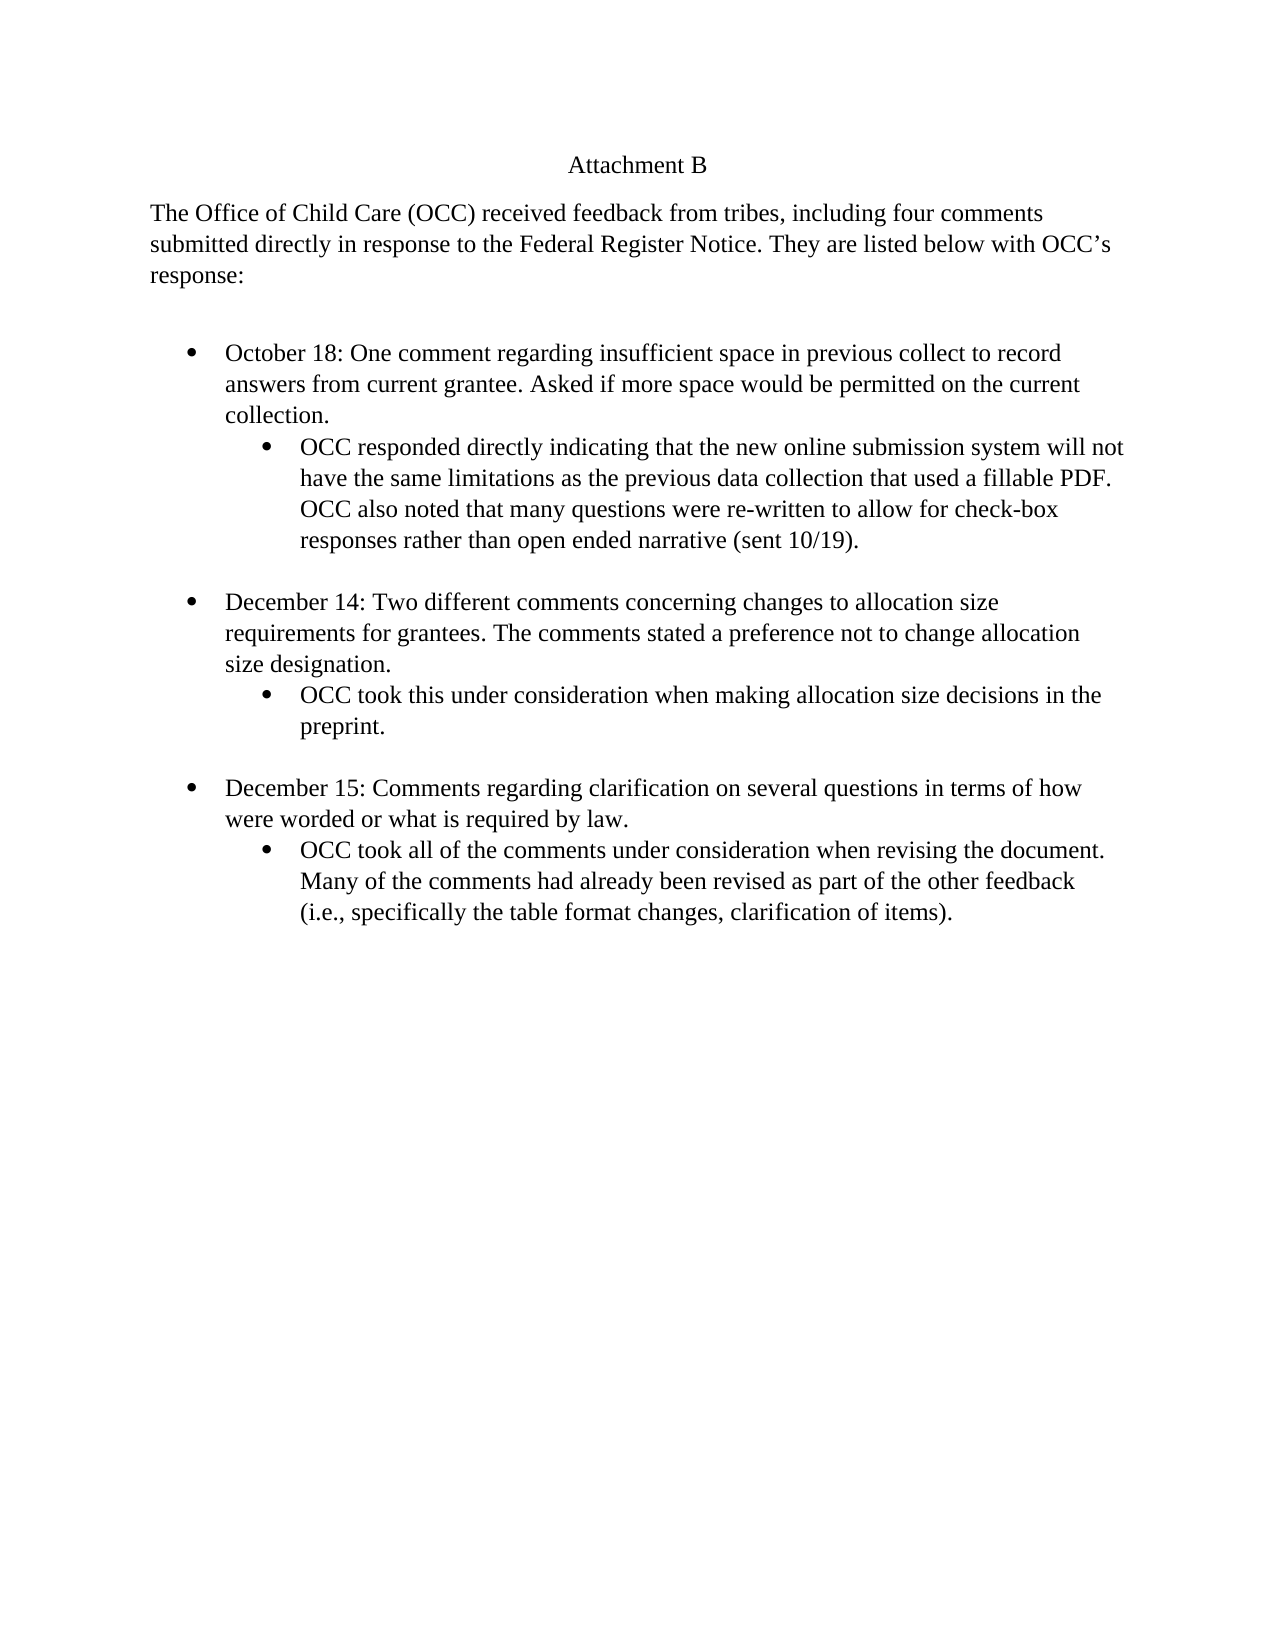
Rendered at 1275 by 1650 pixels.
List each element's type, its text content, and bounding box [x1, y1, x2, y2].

list December 15: Comments regarding clarification on several questions in terms of how were worded or what is required by law. [187, 773, 1125, 833]
list October 18: One comment regarding insufficient space in previous collect to record answers from current grantee. Asked if more space would be permitted on the current collection. [187, 338, 1125, 429]
list December 14: Two different comments concerning changes to allocation size requirements for grantees. The comments stated a preference not to change allocation size designation. [187, 587, 1125, 678]
text The Office of Child Care (OCC) received feedback from tribes, including four comments submitted directly in response to the Federal Register Notice. They are listed below with OCC’s response: [150, 198, 1125, 288]
text Attachment B [150, 150, 1125, 179]
list OCC took this under consideration when making allocation size decisions in the preprint. [262, 680, 1125, 740]
list OCC responded directly indicating that the new online submission system will not have the same limitations as the previous data collection that used a fillable PDF. OCC also noted that many questions were re-written to allow for check-box responses rather than open ended narrative (sent 10/19). [262, 432, 1125, 553]
list OCC took all of the comments under consideration when revising the document. Many of the comments had already been revised as part of the other feedback (i.e., specifically the table format changes, clarification of items). [262, 835, 1125, 926]
